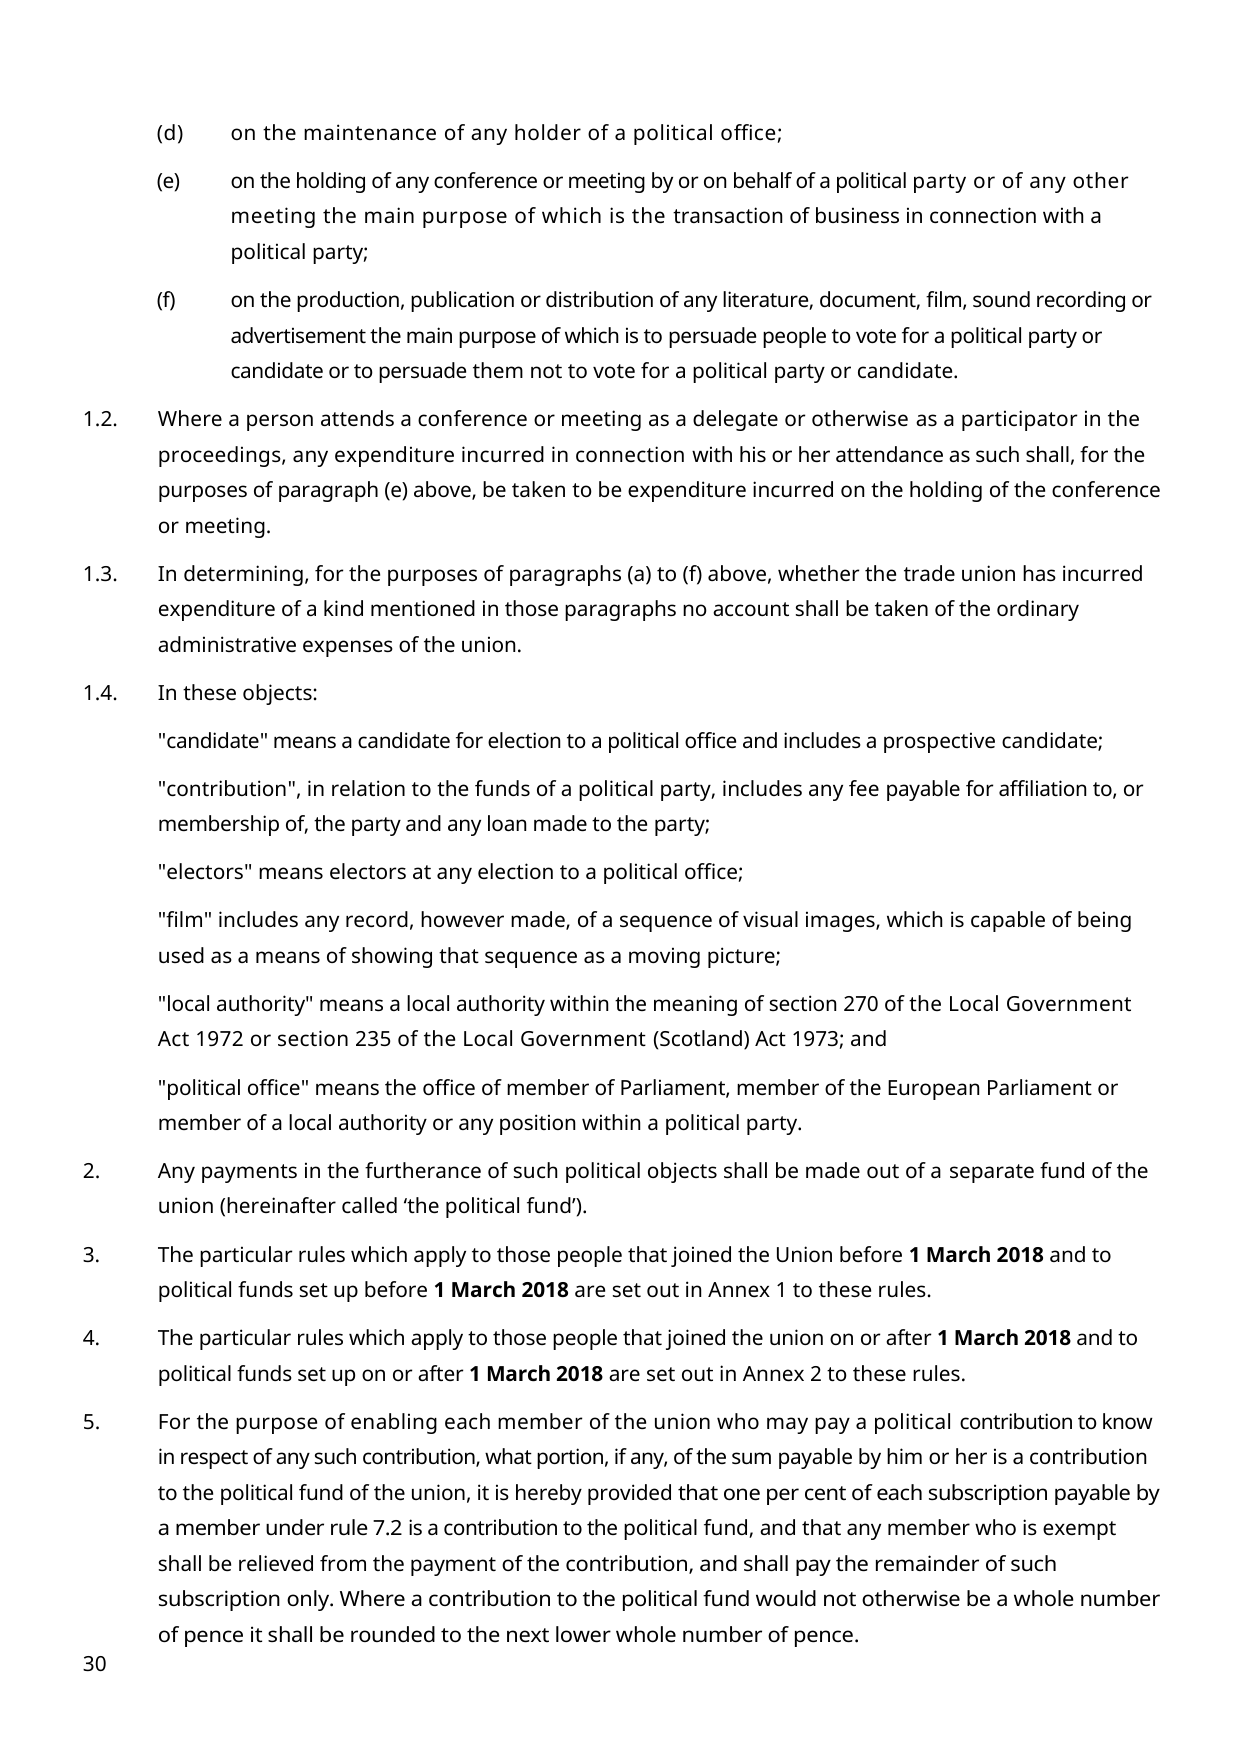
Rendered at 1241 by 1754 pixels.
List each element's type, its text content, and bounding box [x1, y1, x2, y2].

text "contribution", in relation to the funds of a political party, includes any fee payable for affiliation to, or membership of, the party and any loan made to the party; [158, 774, 1166, 838]
text (e) on the holding of any conference or meeting by or on behalf of a political party or of any other meeting the main purpose of which is the transaction of business in connection with a political party; [157, 166, 1166, 266]
text "electors" means electors at any election to a political office; [158, 857, 1166, 886]
text "political office" means the office of member of Parliament, member of the European Parliament or member of a local authority or any position within a political party. [158, 1073, 1166, 1137]
text 1.2. Where a person attends a conference or meeting as a delegate or otherwise as a participator in the proceedings, any expenditure incurred in connection with his or her attendance as such shall, for the purposes of paragraph (e) above, be taken to be expenditure incurred on the holding of the conference or meeting. [83, 404, 1166, 539]
text 3. The particular rules which apply to those people that joined the Union before 1 March 2018 and to political funds set up before 1 March 2018 are set out in Annex 1 to these rules. [83, 1240, 1166, 1304]
text 5. For the purpose of enabling each member of the union who may pay a political contribution to know in respect of any such contribution, what portion, if any, of the sum payable by him or her is a contribution to the political fund of the union, it is hereby provided that one per cent of each subscription payable by a member under rule 7.2 is a contribution to the political fund, and that any member who is exempt shall be relieved from the payment of the contribution, and shall pay the remainder of such subscription only. Where a contribution to the political fund would not otherwise be a whole number of pence it shall be rounded to the next lower whole number of pence. [83, 1407, 1166, 1648]
text 4. The particular rules which apply to those people that joined the union on or after 1 March 2018 and to political funds set up on or after 1 March 2018 are set out in Annex 2 to these rules. [83, 1323, 1166, 1387]
text 1.4. In these objects: [83, 678, 1166, 706]
text 2. Any payments in the furtherance of such political objects shall be made out of a separate fund of the union (hereinafter called ‘the political fund’). [83, 1156, 1166, 1220]
text "candidate" means a candidate for election to a political office and includes a prospective candidate; [158, 726, 1166, 754]
text 1.3. In determining, for the purposes of paragraphs (a) to (f) above, whether the trade union has incurred expenditure of a kind mentioned in those paragraphs no account shall be taken of the ordinary administrative expenses of the union. [83, 559, 1166, 658]
text "film" includes any record, however made, of a sequence of visual images, which is capable of being used as a means of showing that sequence as a moving picture; [158, 906, 1166, 969]
text (d) on the maintenance of any holder of a political office; [157, 118, 1166, 147]
text "local authority" means a local authority within the meaning of section 270 of the Local Government Act 1972 or section 235 of the Local Government (Scotland) Act 1973; and [158, 989, 1166, 1053]
text (f) on the production, publication or distribution of any literature, document, film, sound recording or advertisement the main purpose of which is to persuade people to vote for a political party or candidate or to persuade them not to vote for a political party or candidate. [157, 285, 1166, 385]
